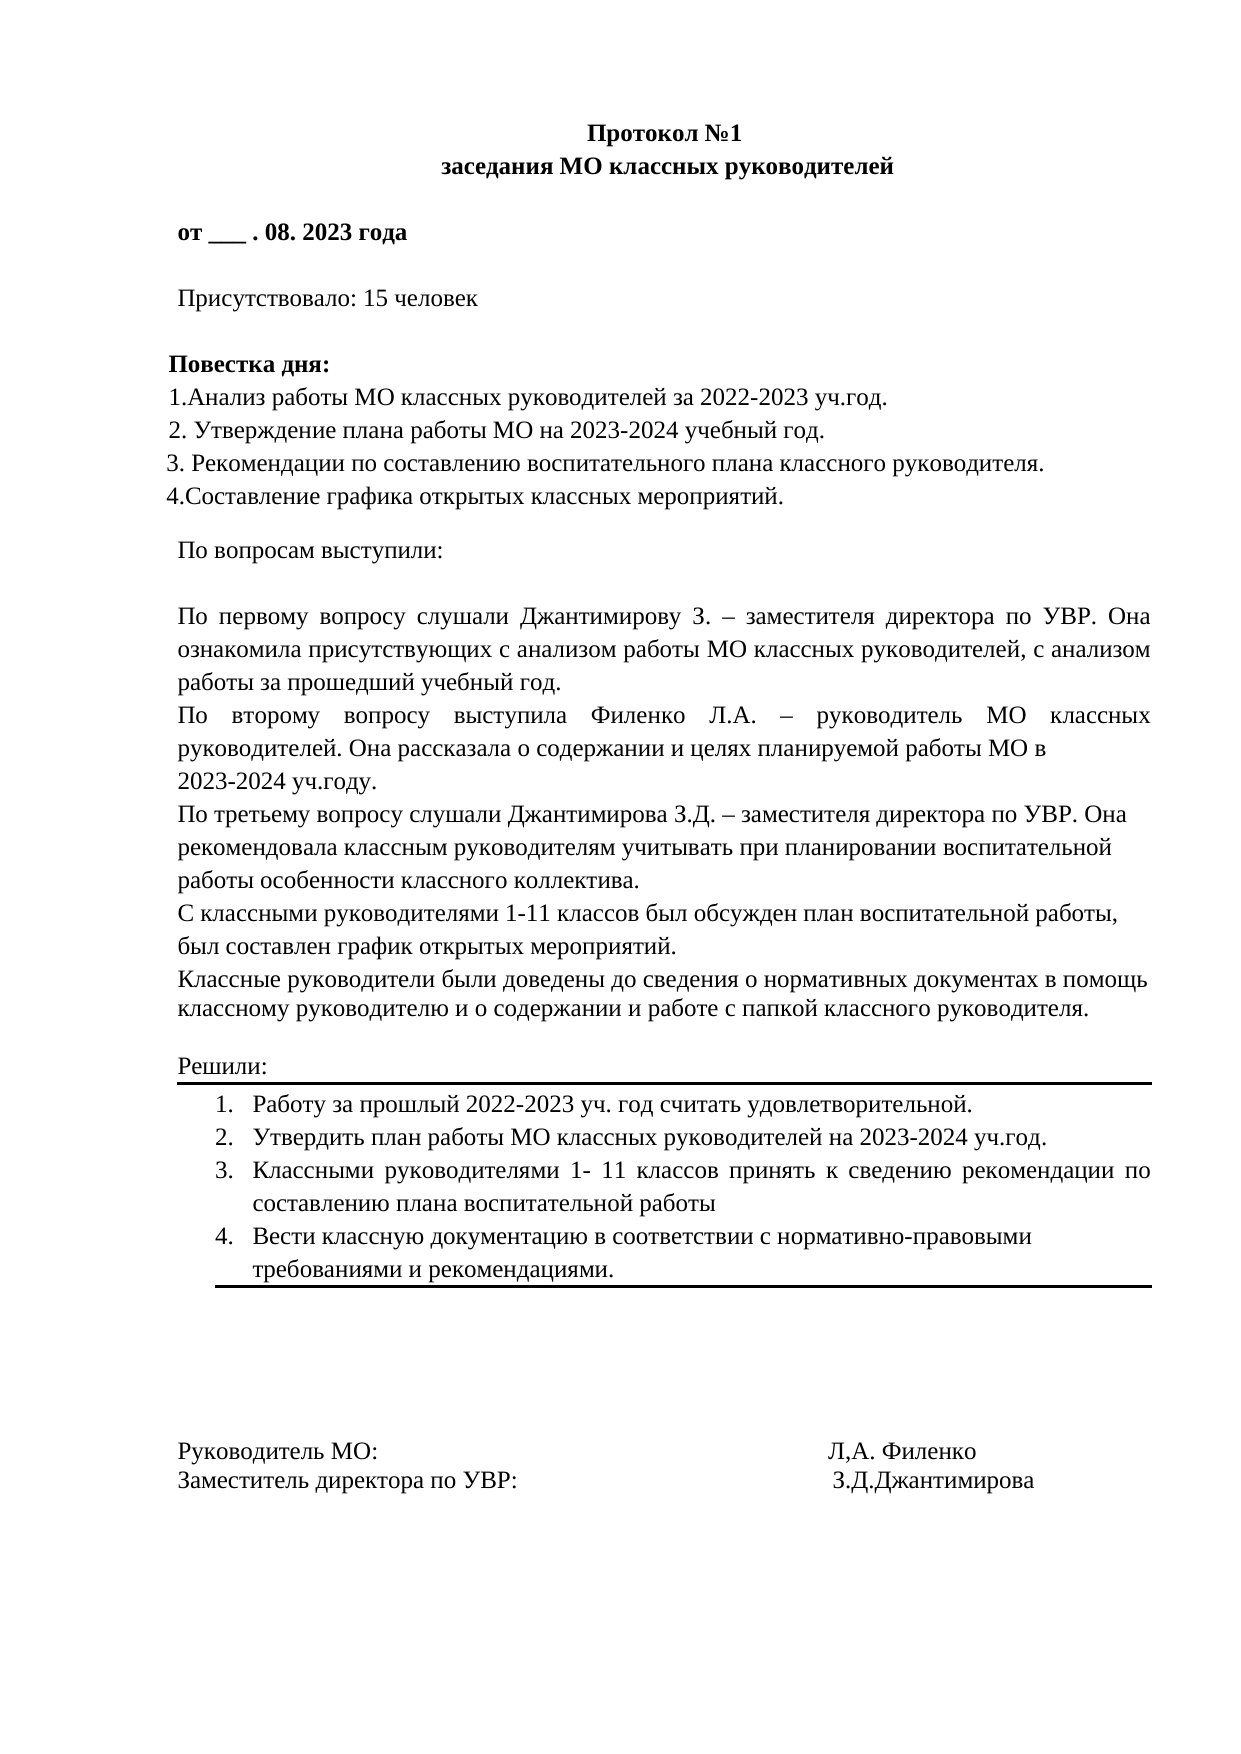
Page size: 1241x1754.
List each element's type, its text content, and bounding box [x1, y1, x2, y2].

list Работу за прошлый 2022-2023 уч. год считать удовлетворительной. [215, 1089, 1152, 1118]
list Классными руководителями 1- 11 классов принять к сведению рекомендации по составлению плана воспитательной работы [215, 1155, 1152, 1217]
text По третьему вопросу слушали Джантимирова З.Д. – заместителя директора по УВР. Она рекомендовала классным руководителям учитывать при планировании воспитательной работы особенности классного коллектива. [177, 799, 1152, 894]
list 1.Анализ работы МО классных руководителей за 2022-2023 уч.год. [166, 382, 1152, 411]
text заседания МО классных руководителей [177, 151, 1152, 180]
list 2. Утверждение плана работы МО на 2023-2024 учебный год. [166, 415, 1152, 444]
text 2023-2024 уч.году. [177, 766, 1152, 795]
text Решили: [177, 1051, 1152, 1082]
text Классные руководители были доведены до сведения о нормативных документах в помощь классному руководителю и о содержании и работе с папкой классного руководителя. [177, 964, 1152, 1022]
list Повестка дня: [166, 349, 1152, 378]
text По второму вопросу выступила Филенко Л.А. – руководитель МО классных руководителей. Она рассказала о содержании и целях планируемой работы МО в [177, 700, 1152, 762]
text Присутствовало: 15 человек [177, 283, 1152, 312]
list Вести классную документацию в соответствии с нормативно-правовыми требованиями и рекомендациями. [215, 1221, 1152, 1285]
text По вопросам выступили: [177, 535, 1152, 564]
list Утвердить план работы МО классных руководителей на 2023-2024 уч.год. [215, 1122, 1152, 1151]
list 4.Составление графика открытых классных мероприятий. [166, 481, 1152, 510]
text Руководитель МО: Л,А. Филенко [177, 1436, 1152, 1465]
list 3. Рекомендации по составлению воспитательного плана классного руководителя. [166, 448, 1152, 477]
text от ___ . 08. 2023 года [177, 217, 1152, 246]
text Заместитель директора по УВР: З.Д.Джантимирова [177, 1465, 1152, 1493]
text Протокол №1 [177, 118, 1152, 147]
text С классными руководителями 1-11 классов был обсужден план воспитательной работы, был составлен график открытых мероприятий. [177, 898, 1152, 960]
text По первому вопросу слушали Джантимирову З. – заместителя директора по УВР. Она ознакомила присутствующих с анализом работы МО классных руководителей, с анализом работы за прошедший учебный год. [177, 601, 1152, 696]
